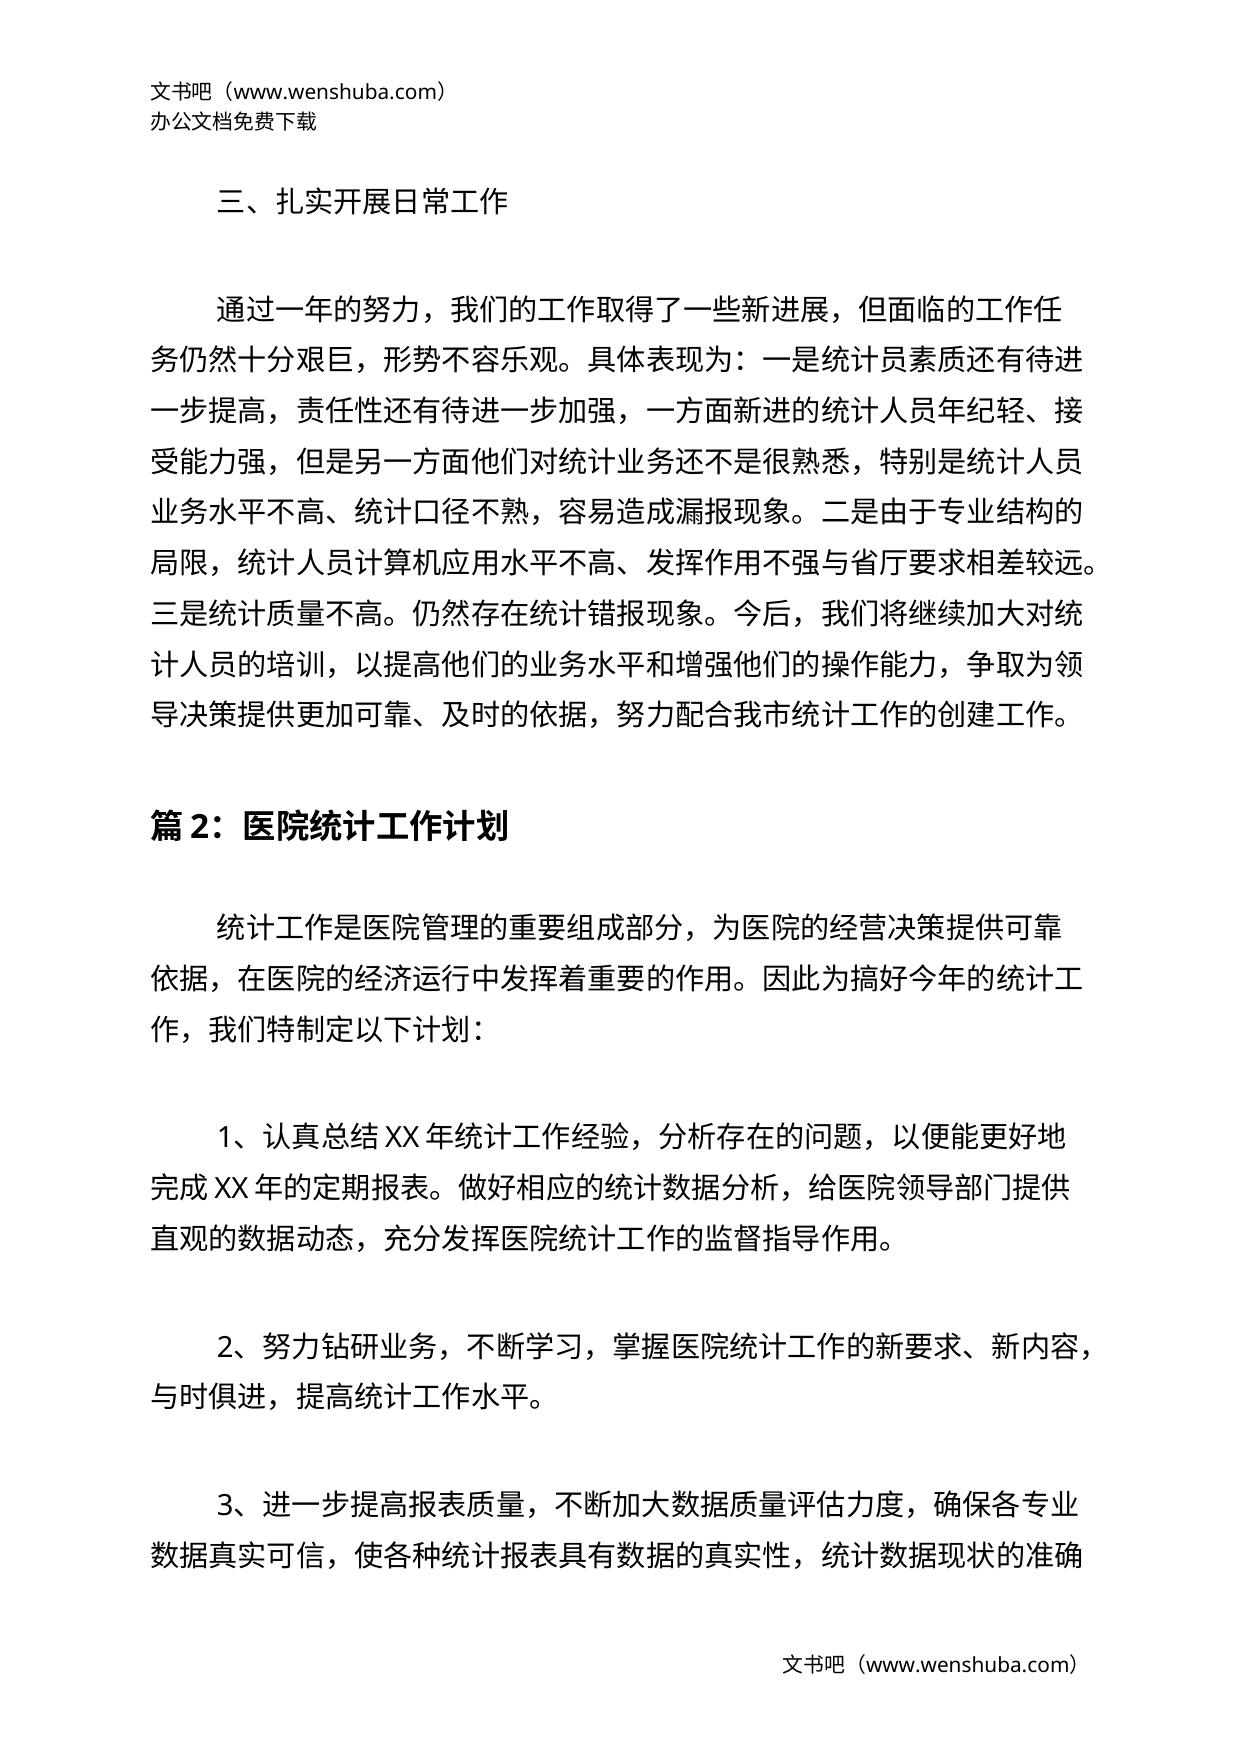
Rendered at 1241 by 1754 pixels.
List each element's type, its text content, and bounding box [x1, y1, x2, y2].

text 三、扎实开展日常工作 [150, 178, 1090, 221]
text 统计工作是医院管理的重要组成部分，为医院的经营决策提供可靠依据，在医院的经济运行中发挥着重要的作用。因此为搞好今年的统计工作，我们特制定以下计划： [150, 905, 1090, 1048]
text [150, 1482, 1090, 1575]
text 1、认真总结XX年统计工作经验，分析存在的问题，以便能更好地完成XX年的定期报表。做好相应的统计数据分析，给医院领导部门提供直观的数据动态，充分发挥医院统计工作的监督指导作用。 [150, 1114, 1090, 1258]
text 篇2：医院统计工作计划 [150, 799, 1090, 848]
text 通过一年的努力，我们的工作取得了一些新进展，但面临的工作任务仍然十分艰巨，形势不容乐观。具体表现为：一是统计员素质还有待进一步提高，责任性还有待进一步加强，一方面新进的统计人员年纪轻、接受能力强，但是另一方面他们对统计业务还不是很熟悉，特别是统计人员业务水平不高、统计口径不熟，容易造成漏报现象。二是由于专业结构的局限，统计人员计算机应用水平不高、发挥作用不强与省厅要求相差较远。三是统计质量不高。仍然存在统计错报现象。今后，我们将继续加大对统计人员的培训，以提高他们的业务水平和增强他们的操作能力，争取为领导决策提供更加可靠、及时的依据，努力配合我市统计工作的创建工作。 [150, 286, 1090, 734]
text 2、努力钻研业务，不断学习，掌握医院统计工作的新要求、新内容，与时俱进，提高统计工作水平。 [150, 1323, 1090, 1416]
